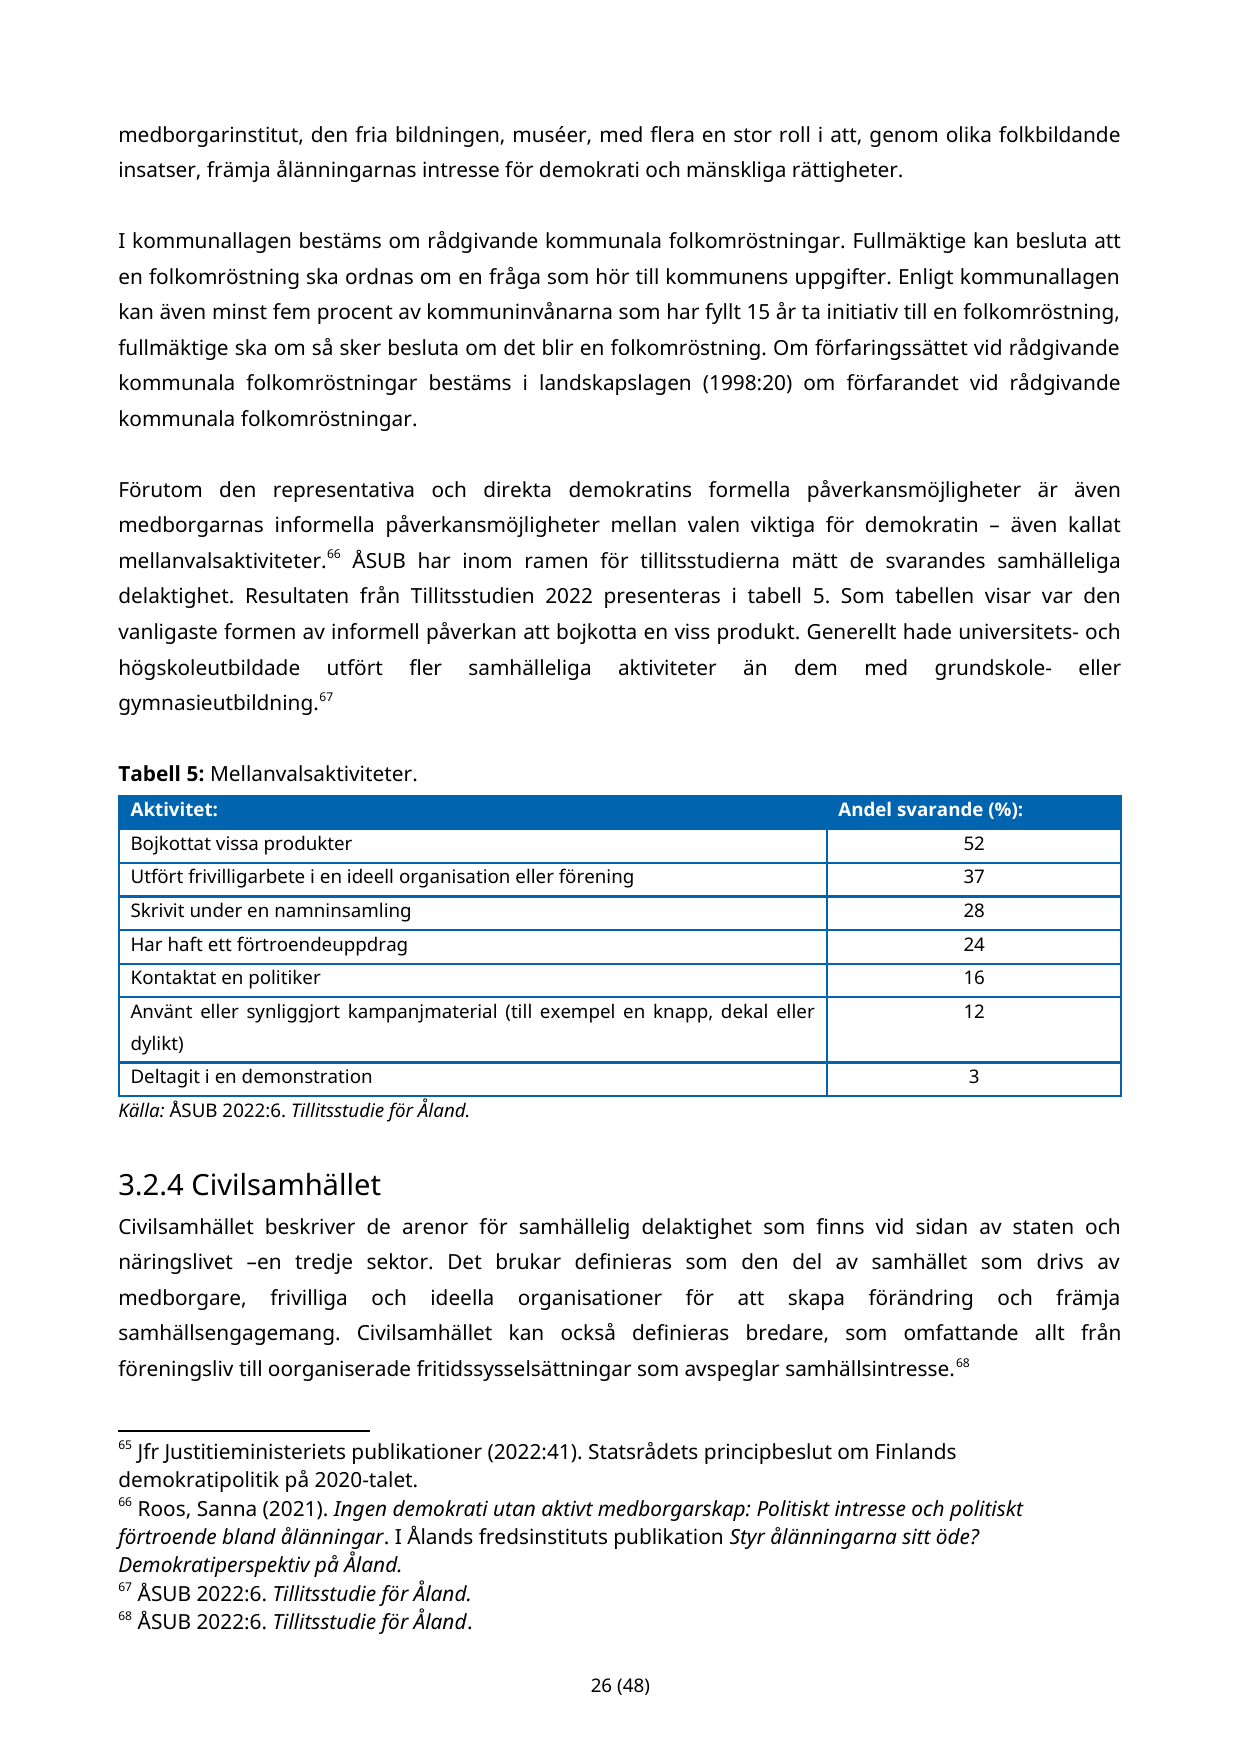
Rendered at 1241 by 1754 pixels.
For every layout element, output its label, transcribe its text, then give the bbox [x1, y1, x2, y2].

table_cell 28 [828, 898, 1120, 929]
text I kommunallagen bestäms om rådgivande kommunala folkomröstningar. Fullmäktige kan besluta att en folkomröstning ska ordnas om en fråga som hör till kommunens uppgifter. Enligt kommunallagen kan även minst fem procent av kommuninvånarna som har fyllt 15 år ta initiativ till en folkomröstning, fullmäktige ska om så sker besluta om det blir en folkomröstning. Om förfaringssättet vid rådgivande kommunala folkomröstningar bestäms i landskapslagen (1998:20) om förfarandet vid rådgivande kommunala folkomröstningar. [118, 226, 1122, 432]
table_header Aktivitet: [120, 797, 826, 828]
table_cell 37 [828, 864, 1120, 895]
table_cell 12 [828, 998, 1120, 1061]
table_cell Har haft ett förtroendeuppdrag [120, 931, 826, 962]
text Förutom den representativa och direkta demokratins formella påverkansmöjligheter är även medborgarnas informella påverkansmöjligheter mellan valen viktiga för demokratin – även kallat mellanvalsaktiviteter. ÅSUB har inom ramen för tillitsstudierna mätt de svarandes samhälleliga delaktighet. Resultaten från Tillitsstudien 2022 presenteras i tabell 5. Som tabellen visar var den vanligaste formen av informell påverkan att bojkotta en viss produkt. Generellt hade universitets- och högskoleutbildade utfört fler samhälleliga aktiviteter än dem med grundskole- eller gymnasieutbildning. [118, 475, 1122, 717]
table_cell Utfört frivilligarbete i en ideell organisation eller förening [120, 864, 826, 895]
table_cell 3 [828, 1064, 1120, 1095]
table_cell Använt eller synliggjort kampanjmaterial (till exempel en knapp, dekal eller dylikt) [120, 998, 826, 1061]
text Tabell 5: Mellanvalsaktiviteter. [118, 759, 1122, 788]
subtitle 3.2.4 Civilsamhället [118, 1164, 1122, 1204]
table_cell Deltagit i en demonstration [120, 1064, 826, 1095]
table_cell Skrivit under en namninsamling [120, 898, 826, 929]
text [118, 120, 1122, 184]
table_cell Bojkottat vissa produkter [120, 830, 826, 862]
table_cell 24 [828, 931, 1120, 962]
text Källa: ÅSUB 2022:6. Tillitsstudie för Åland. [118, 1097, 1122, 1122]
table_cell 16 [828, 965, 1120, 996]
text Civilsamhället beskriver de arenor för samhällelig delaktighet som finns vid sidan av staten och näringslivet –en tredje sektor. Det brukar definieras som den del av samhället som drivs av medborgare, frivilliga och ideella organisationer för att skapa förändring och främja samhällsengagemang. Civilsamhället kan också definieras bredare, som omfattande allt från föreningsliv till oorganiserade fritidssysselsättningar som avspeglar samhällsintresse. [118, 1212, 1122, 1382]
table_cell Kontaktat en politiker [120, 965, 826, 996]
table_cell 52 [828, 830, 1120, 862]
table_header Andel svarande (%): [828, 797, 1120, 828]
